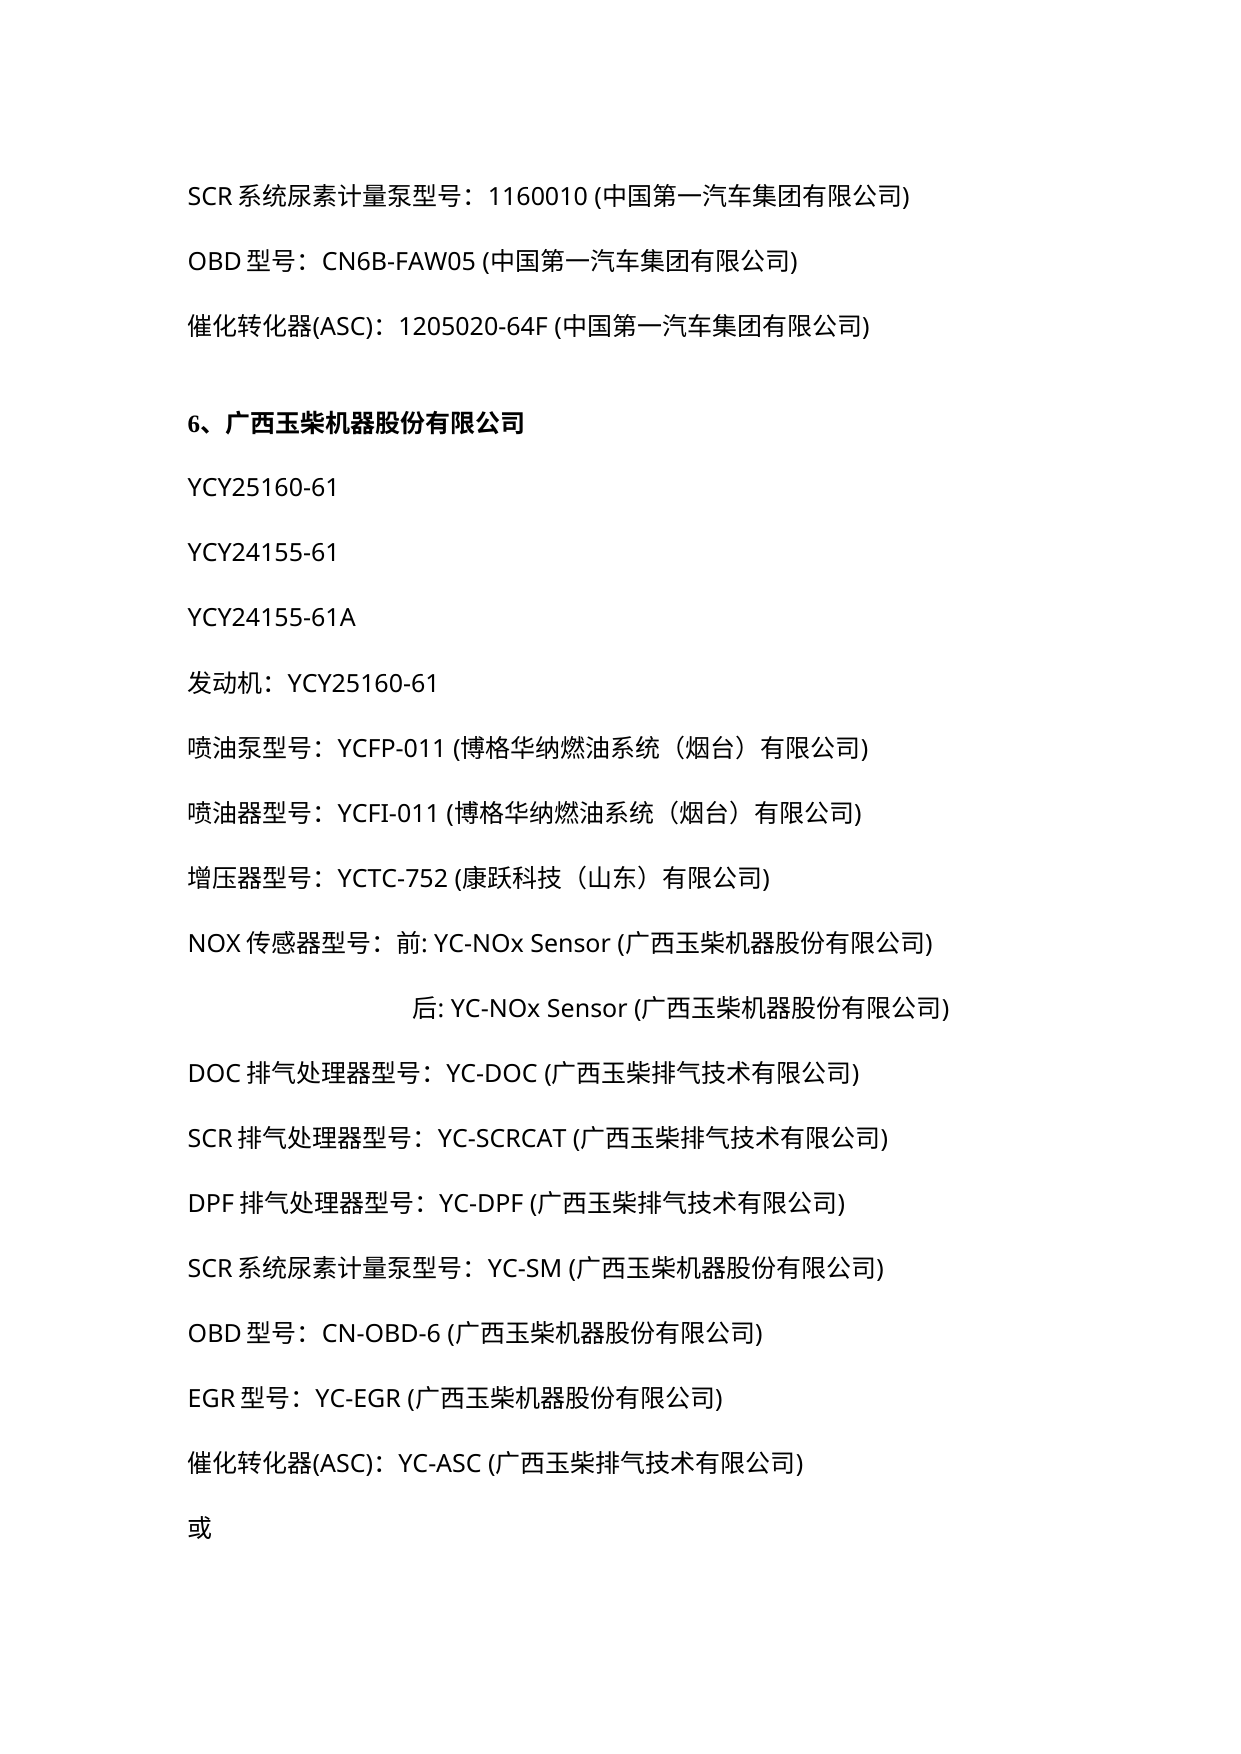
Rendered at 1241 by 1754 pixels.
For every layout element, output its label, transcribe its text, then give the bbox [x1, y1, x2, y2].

text DPF排气处理器型号：YC-DPF (广西玉柴排气技术有限公司) [187, 1169, 1053, 1234]
text SCR排气处理器型号：YC-SCRCAT (广西玉柴排气技术有限公司) [187, 1104, 1053, 1169]
text 发动机：YCY25160-61 [187, 649, 1053, 714]
text YCY24155-61A [187, 584, 1053, 649]
text SCR系统尿素计量泵型号：1160010 (中国第一汽车集团有限公司) [187, 162, 1053, 227]
subtitle 6、广西玉柴机器股份有限公司 [187, 389, 1053, 454]
text SCR系统尿素计量泵型号：YC-SM (广西玉柴机器股份有限公司) [187, 1234, 1053, 1299]
text OBD型号：CN-OBD-6 (广西玉柴机器股份有限公司) [187, 1299, 1053, 1364]
text 或 [187, 1494, 1053, 1559]
text 喷油器型号：YCFI-011 (博格华纳燃油系统（烟台）有限公司) [187, 779, 1053, 844]
text YCY24155-61 [187, 519, 1053, 584]
text EGR型号：YC-EGR (广西玉柴机器股份有限公司) [187, 1364, 1053, 1429]
text 后: YC-NOx Sensor (广西玉柴机器股份有限公司) [187, 974, 1053, 1039]
text OBD型号：CN6B-FAW05 (中国第一汽车集团有限公司) [187, 227, 1053, 292]
text NOX传感器型号：前: YC-NOx Sensor (广西玉柴机器股份有限公司) [187, 909, 1053, 974]
text 喷油泵型号：YCFP-011 (博格华纳燃油系统（烟台）有限公司) [187, 714, 1053, 779]
text 催化转化器(ASC)：1205020-64F (中国第一汽车集团有限公司) [187, 292, 1053, 357]
text YCY25160-61 [187, 454, 1053, 519]
text 催化转化器(ASC)：YC-ASC (广西玉柴排气技术有限公司) [187, 1429, 1053, 1494]
text DOC排气处理器型号：YC-DOC (广西玉柴排气技术有限公司) [187, 1039, 1053, 1104]
text 增压器型号：YCTC-752 (康跃科技（山东）有限公司) [187, 844, 1053, 909]
